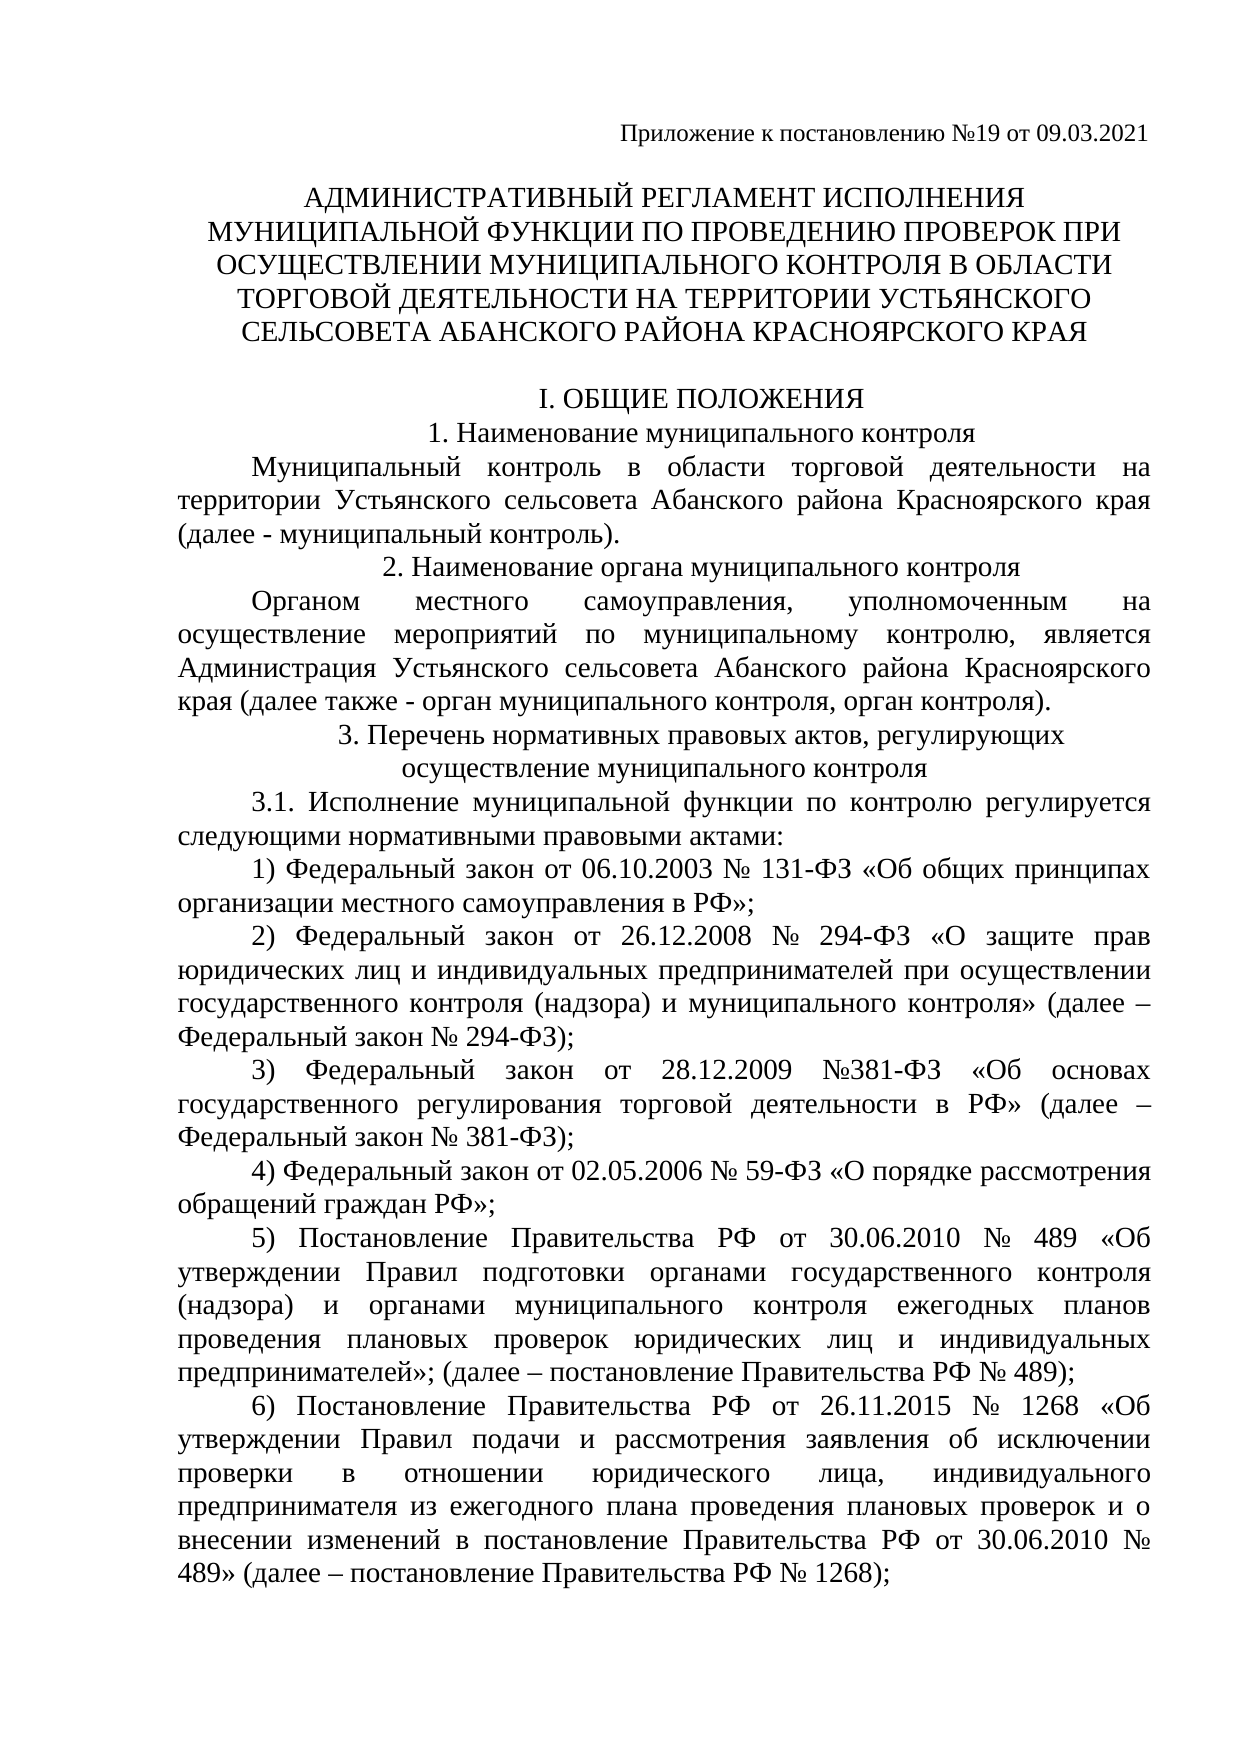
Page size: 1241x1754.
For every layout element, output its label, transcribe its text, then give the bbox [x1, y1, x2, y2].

text 3.1. Исполнение муниципальной функции по контролю регулируется следующими нормативными правовыми актами: [177, 784, 1152, 851]
text 3) Федеральный закон от 28.12.2009 №381-ФЗ «Об основах государственного регулирования торговой деятельности в РФ» (далее – Федеральный закон № 381-ФЗ); [177, 1052, 1152, 1153]
text 5) Постановление Правительства РФ от 30.06.2010 № 489 «Об утверждении Правил подготовки органами государственного контроля (надзора) и органами муниципального контроля ежегодных планов проведения плановых проверок юридических лиц и индивидуальных предпринимателей»; (далее – постановление Правительства РФ № 489); [177, 1220, 1152, 1388]
text 2) Федеральный закон от 26.12.2008 № 294-ФЗ «О защите прав юридических лиц и индивидуальных предпринимателей при осуществлении государственного контроля (надзора) и муниципального контроля» (далее – Федеральный закон № 294-ФЗ); [177, 918, 1152, 1052]
text 3. Перечень нормативных правовых актов, регулирующих осуществление муниципального контроля [177, 717, 1152, 784]
text АДМИНИСТРАТИВНЫЙ РЕГЛАМЕНТ ИСПОЛНЕНИЯ МУНИЦИПАЛЬНОЙ ФУНКЦИИ ПО ПРОВЕДЕНИЮ ПРОВЕРОК ПРИ ОСУЩЕСТВЛЕНИИ МУНИЦИПАЛЬНОГО КОНТРОЛЯ В ОБЛАСТИ ТОРГОВОЙ ДЕЯТЕЛЬНОСТИ НА ТЕРРИТОРИИ УСТЬЯНСКОГО СЕЛЬСОВЕТА АБАНСКОГО РАЙОНА КРАСНОЯРСКОГО КРАЯ [177, 180, 1152, 348]
text 2. Наименование органа муниципального контроля [177, 549, 1152, 583]
text Муниципальный контроль в области торговой деятельности на территории Устьянского сельсовета Абанского района Красноярского края (далее - муниципальный контроль). [177, 449, 1152, 549]
text Приложение к постановлению №19 от 09.03.2021 [620, 118, 1152, 147]
text 4) Федеральный закон от 02.05.2006 № 59-ФЗ «О порядке рассмотрения обращений граждан РФ»; [177, 1153, 1152, 1220]
text I. ОБЩИЕ ПОЛОЖЕНИЯ [177, 382, 1152, 415]
text 6) Постановление Правительства РФ от 26.11.2015 № 1268 «Об утверждении Правил подачи и рассмотрения заявления об исключении проверки в отношении юридического лица, индивидуального предпринимателя из ежегодного плана проведения плановых проверок и о внесении изменений в постановление Правительства РФ от 30.06.2010 № 489» (далее – постановление Правительства РФ № 1268); [177, 1388, 1152, 1589]
text Органом местного самоуправления, уполномоченным на осуществление мероприятий по муниципальному контролю, является Администрация Устьянского сельсовета Абанского района Красноярского края (далее также - орган муниципального контроля, орган контроля). [177, 583, 1152, 717]
text 1. Наименование муниципального контроля [177, 415, 1152, 449]
text 1) Федеральный закон от 06.10.2003 № 131-ФЗ «Об общих принципах организации местного самоуправления в РФ»; [177, 851, 1152, 918]
